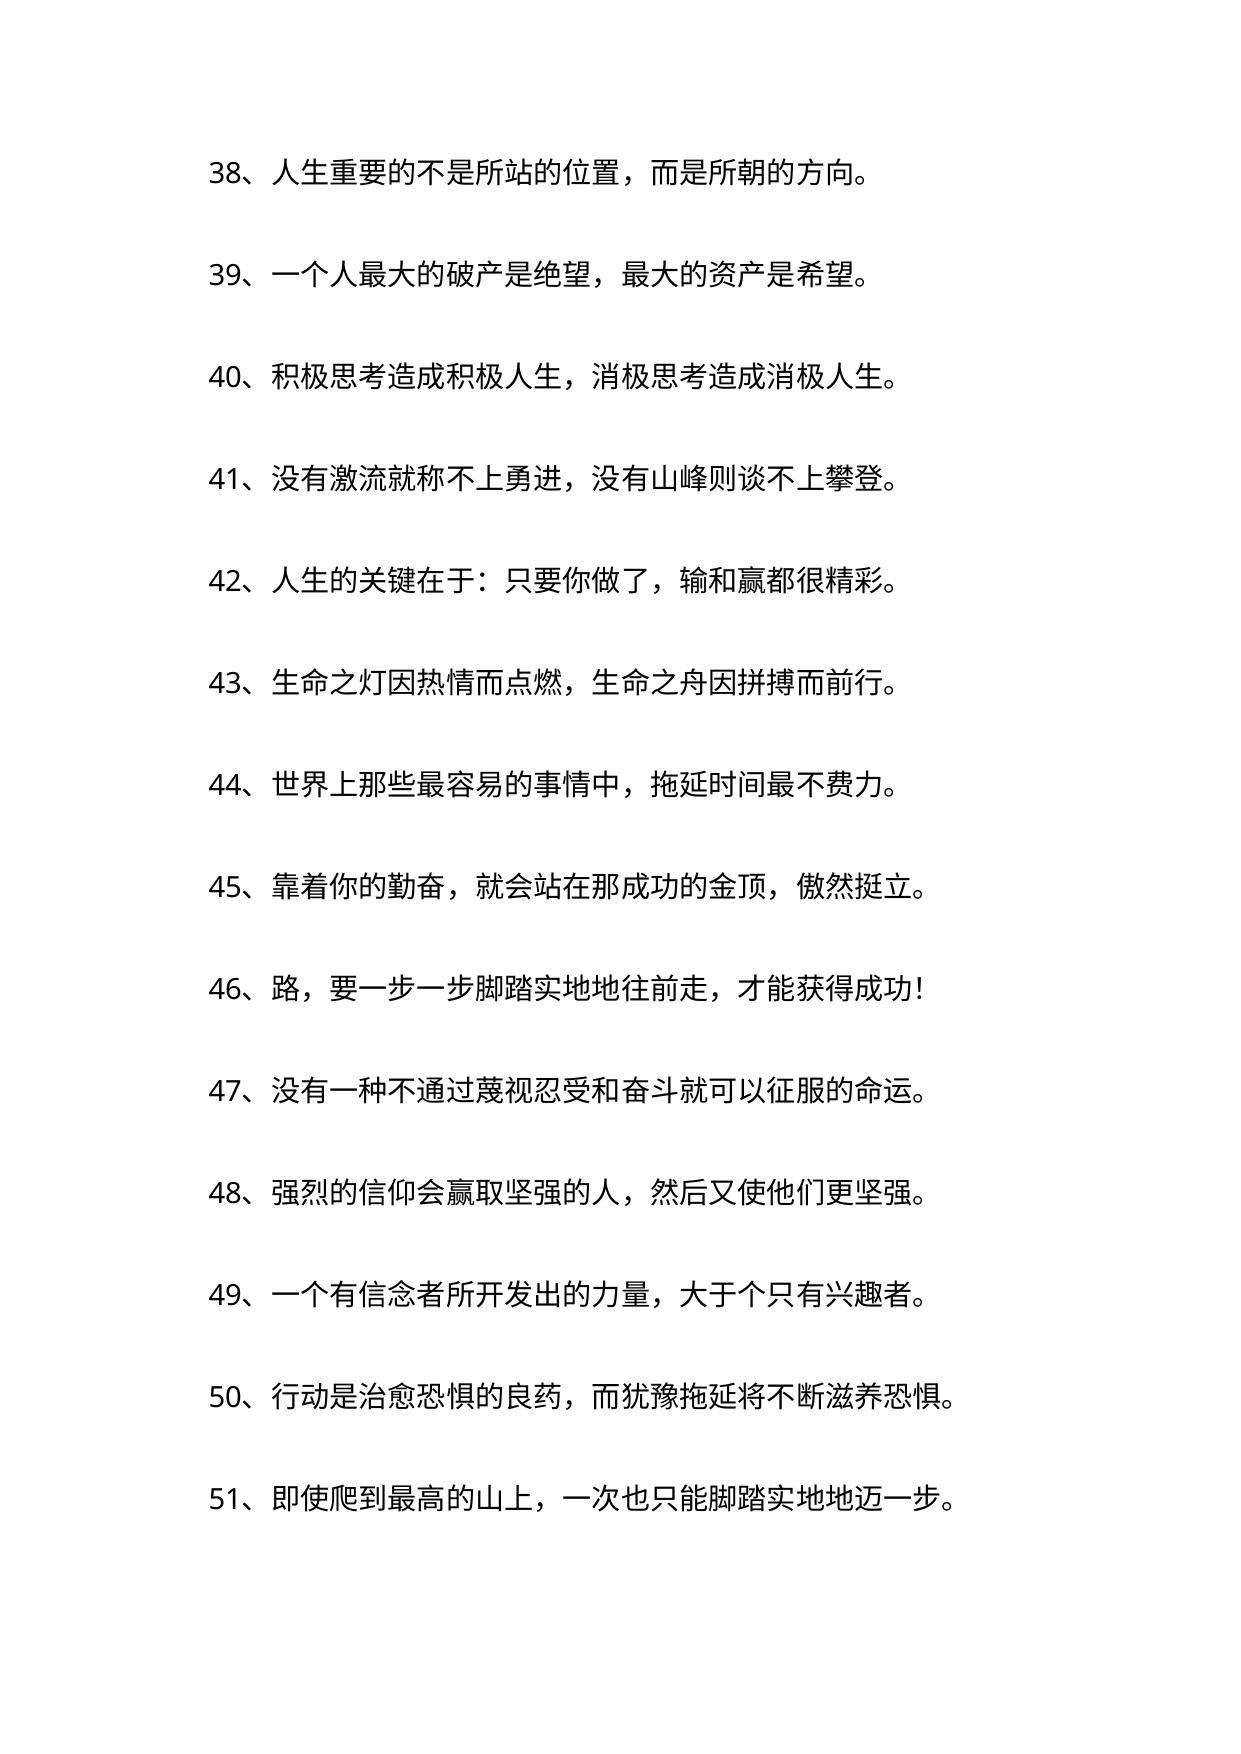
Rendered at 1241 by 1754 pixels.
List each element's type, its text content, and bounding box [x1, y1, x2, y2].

text 47、没有一种不通过蔑视忍受和奋斗就可以征服的命运。 [150, 1068, 1090, 1110]
text 46、路，要一步一步脚踏实地地往前走，才能获得成功！ [150, 966, 1090, 1008]
text 43、生命之灯因热情而点燃，生命之舟因拼搏而前行。 [150, 660, 1090, 702]
text 42、人生的关键在于：只要你做了，输和赢都很精彩。 [150, 558, 1090, 600]
text 51、即使爬到最高的山上，一次也只能脚踏实地地迈一步。 [150, 1476, 1090, 1518]
text 50、行动是治愈恐惧的良药，而犹豫拖延将不断滋养恐惧。 [150, 1374, 1090, 1416]
text 44、世界上那些最容易的事情中，拖延时间最不费力。 [150, 762, 1090, 804]
text 38、人生重要的不是所站的位置，而是所朝的方向。 [150, 150, 1090, 192]
text 39、一个人最大的破产是绝望，最大的资产是希望。 [150, 252, 1090, 294]
text 40、积极思考造成积极人生，消极思考造成消极人生。 [150, 354, 1090, 396]
text 49、一个有信念者所开发出的力量，大于个只有兴趣者。 [150, 1272, 1090, 1314]
text 45、靠着你的勤奋，就会站在那成功的金顶，傲然挺立。 [150, 864, 1090, 906]
text 48、强烈的信仰会赢取坚强的人，然后又使他们更坚强。 [150, 1170, 1090, 1212]
text 41、没有激流就称不上勇进，没有山峰则谈不上攀登。 [150, 456, 1090, 498]
